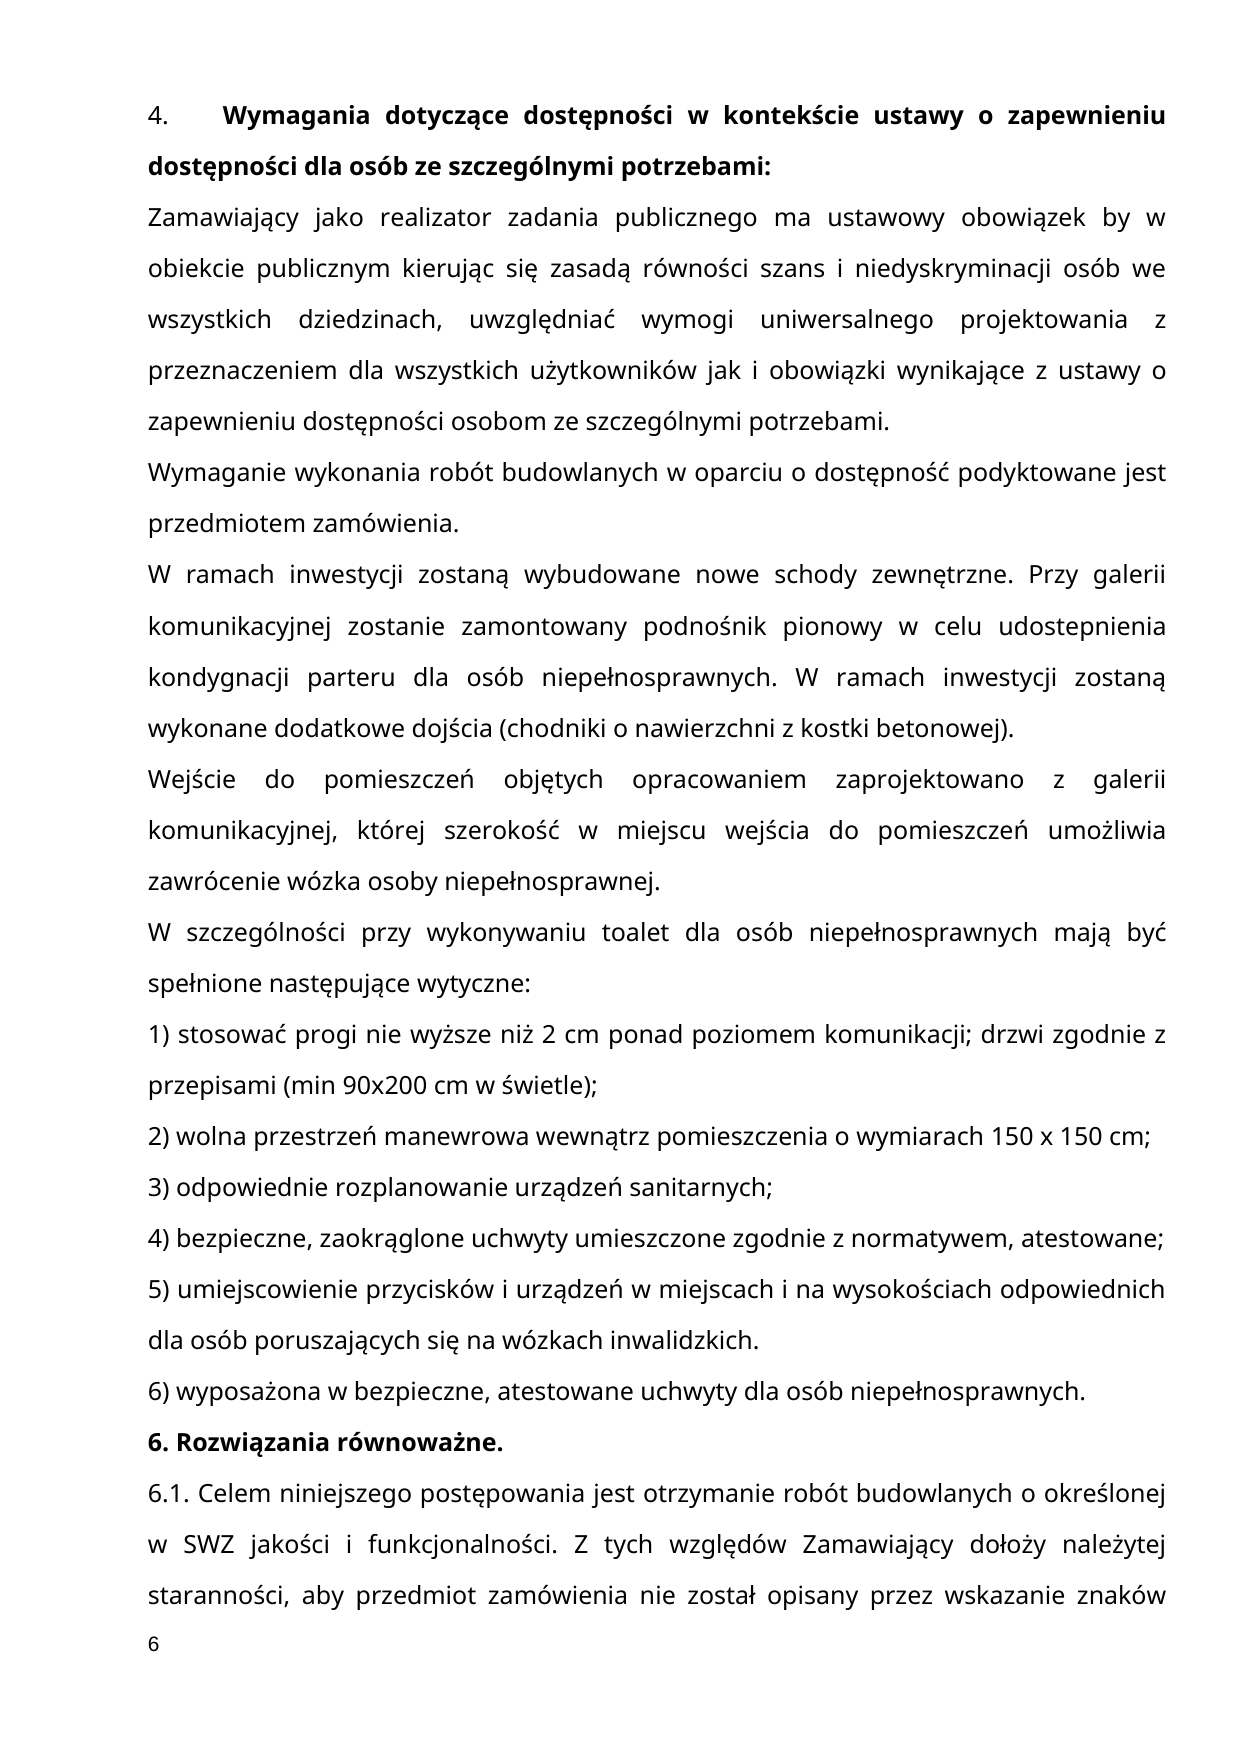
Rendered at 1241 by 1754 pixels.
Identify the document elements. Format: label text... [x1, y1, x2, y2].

text Wejście do pomieszczeń objętych opracowaniem zaprojektowano z galerii komunikacyjnej, której szerokość w miejscu wejścia do pomieszczeń umożliwia zawrócenie wózka osoby niepełnosprawnej. [148, 761, 1168, 897]
text 2) wolna przestrzeń manewrowa wewnątrz pomieszczenia o wymiarach 150 x 150 cm; [148, 1119, 1168, 1153]
list Wymagania dotyczące dostępności w kontekście ustawy o zapewnieniu dostępności dla osób ze szczególnymi potrzebami: [148, 98, 1168, 183]
text 5) umiejscowienie przycisków i urządzeń w miejscach i na wysokościach odpowiednich dla osób poruszających się na wózkach inwalidzkich. [148, 1272, 1168, 1357]
text 4) bezpieczne, zaokrąglone uchwyty umieszczone zgodnie z normatywem, atestowane; [148, 1221, 1168, 1255]
text Zamawiający jako realizator zadania publicznego ma ustawowy obowiązek by w obiekcie publicznym kierując się zasadą równości szans i niedyskryminacji osób we wszystkich dziedzinach, uwzględniać wymogi uniwersalnego projektowania z przeznaczeniem dla wszystkich użytkowników jak i obowiązki wynikające z ustawy o zapewnieniu dostępności osobom ze szczególnymi potrzebami. [148, 200, 1168, 438]
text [148, 1476, 1168, 1612]
text 1) stosować progi nie wyższe niż 2 cm ponad poziomem komunikacji; drzwi zgodnie z przepisami (min 90x200 cm w świetle); [148, 1017, 1168, 1102]
text 3) odpowiednie rozplanowanie urządzeń sanitarnych; [148, 1170, 1168, 1204]
text Wymaganie wykonania robót budowlanych w oparciu o dostępność podyktowane jest przedmiotem zamówienia. [148, 455, 1168, 540]
text W ramach inwestycji zostaną wybudowane nowe schody zewnętrzne. Przy galerii komunikacyjnej zostanie zamontowany podnośnik pionowy w celu udostepnienia kondygnacji parteru dla osób niepełnosprawnych. W ramach inwestycji zostaną wykonane dodatkowe dojścia (chodniki o nawierzchni z kostki betonowej). [148, 557, 1168, 744]
text W szczególności przy wykonywaniu toalet dla osób niepełnosprawnych mają być spełnione następujące wytyczne: [148, 914, 1168, 999]
list 6) wyposażona w bezpieczne, atestowane uchwyty dla osób niepełnosprawnych. [148, 1374, 1168, 1408]
list 6. Rozwiązania równoważne. [148, 1425, 1168, 1459]
